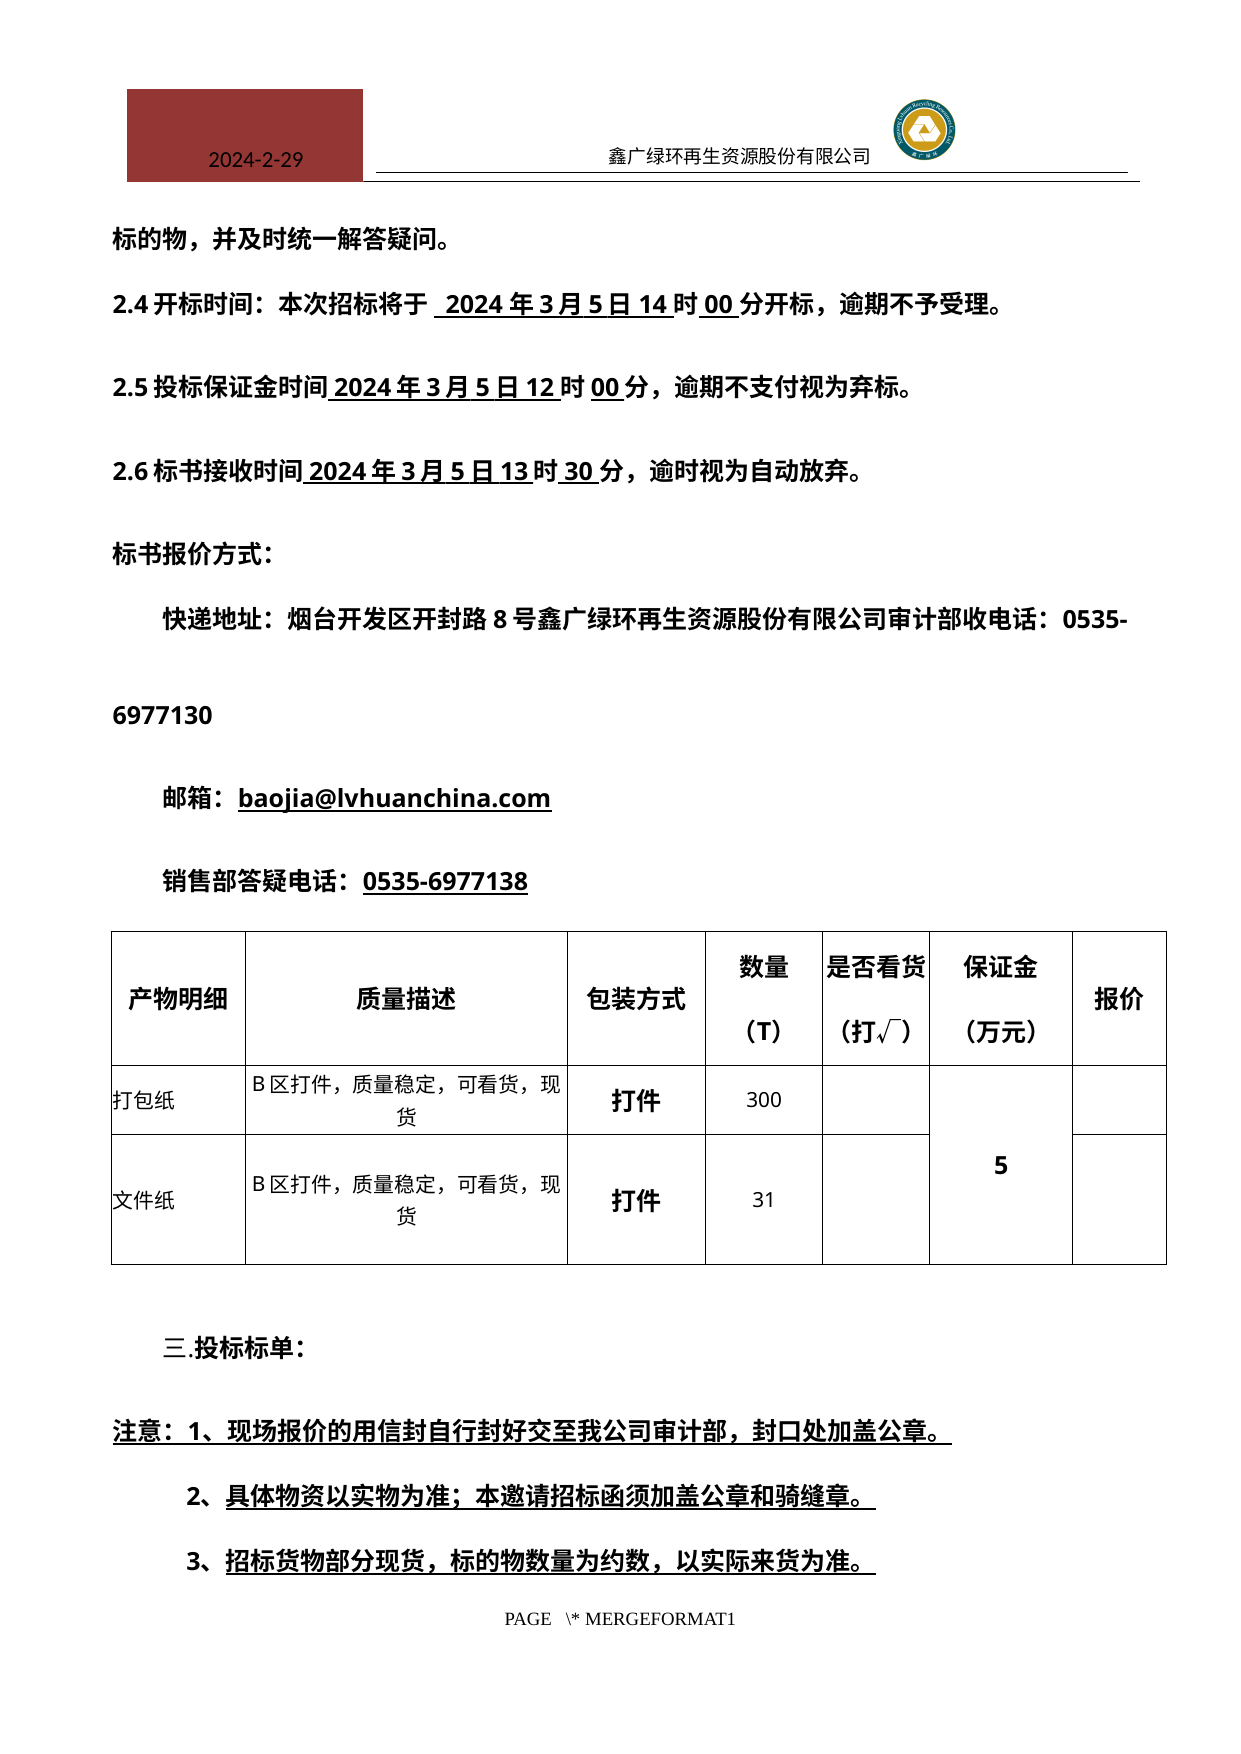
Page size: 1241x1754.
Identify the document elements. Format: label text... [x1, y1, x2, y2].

table_cell 打件 [568, 1135, 705, 1264]
table_cell 打包纸 [112, 1066, 245, 1134]
text 标书报价方式： [112, 520, 1128, 585]
table_cell [823, 1066, 929, 1134]
table_header 是否看货 （打√） [823, 932, 929, 1065]
picture [892, 96, 959, 164]
table_cell 文件纸 [112, 1135, 245, 1264]
text 2.5投标保证金时间 2024年3月5日 12 时00分，逾期不支付视为弃标。 [112, 353, 1128, 418]
table_header 产物明细 [112, 932, 245, 1065]
text 注意：1、现场报价的用信封自行封好交至我公司审计部，封口处加盖公章。 [112, 1397, 1128, 1462]
text 三.投标标单： [112, 1314, 1128, 1379]
table_header 包装方式 [568, 932, 705, 1065]
table_cell [1073, 1135, 1166, 1264]
list 具体物资以实物为准；本邀请招标函须加盖公章和骑缝章。 [184, 1462, 1128, 1527]
text 2.3 组织勘察标的物：销售部将定于 2024年3月4日 17:00 之前专人负责带领投标方勘察标的物，并及时统一解答疑问。 [112, 205, 1128, 270]
text 销售部答疑电话：0535-6977138 [112, 847, 1128, 912]
table_cell B区打件，质量稳定，可看货，现货 [246, 1066, 567, 1134]
text 2.4开标时间：本次招标将于 2024 年3月5日 14 时 00 分开标，逾期不予受理。 [112, 270, 1128, 335]
table_cell 打件 [568, 1066, 705, 1134]
table_header 数量 （T） [706, 932, 822, 1065]
text 2.6标书接收时间 2024年3月5日13时 30 分，逾时视为自动放弃。 [112, 437, 1128, 502]
table_cell [1073, 1066, 1166, 1134]
list 招标货物部分现货，标的物数量为约数，以实际来货为准。 [184, 1527, 1128, 1592]
table_cell 300 [706, 1066, 822, 1134]
table_header 报价 [1073, 932, 1166, 1065]
table_header 质量描述 [246, 932, 567, 1065]
table_cell 5 [930, 1066, 1072, 1264]
text 快递地址：烟台开发区开封路8号鑫广绿环再生资源股份有限公司审计部收电话：0535-6977130 [112, 585, 1128, 747]
table_cell [823, 1135, 929, 1264]
table_cell B区打件，质量稳定，可看货，现货 [246, 1135, 567, 1264]
text 邮箱：baojia@lvhuanchina.com [112, 764, 1128, 829]
table_header 保证金 （万元） [930, 932, 1072, 1065]
table_cell 31 [706, 1135, 822, 1264]
